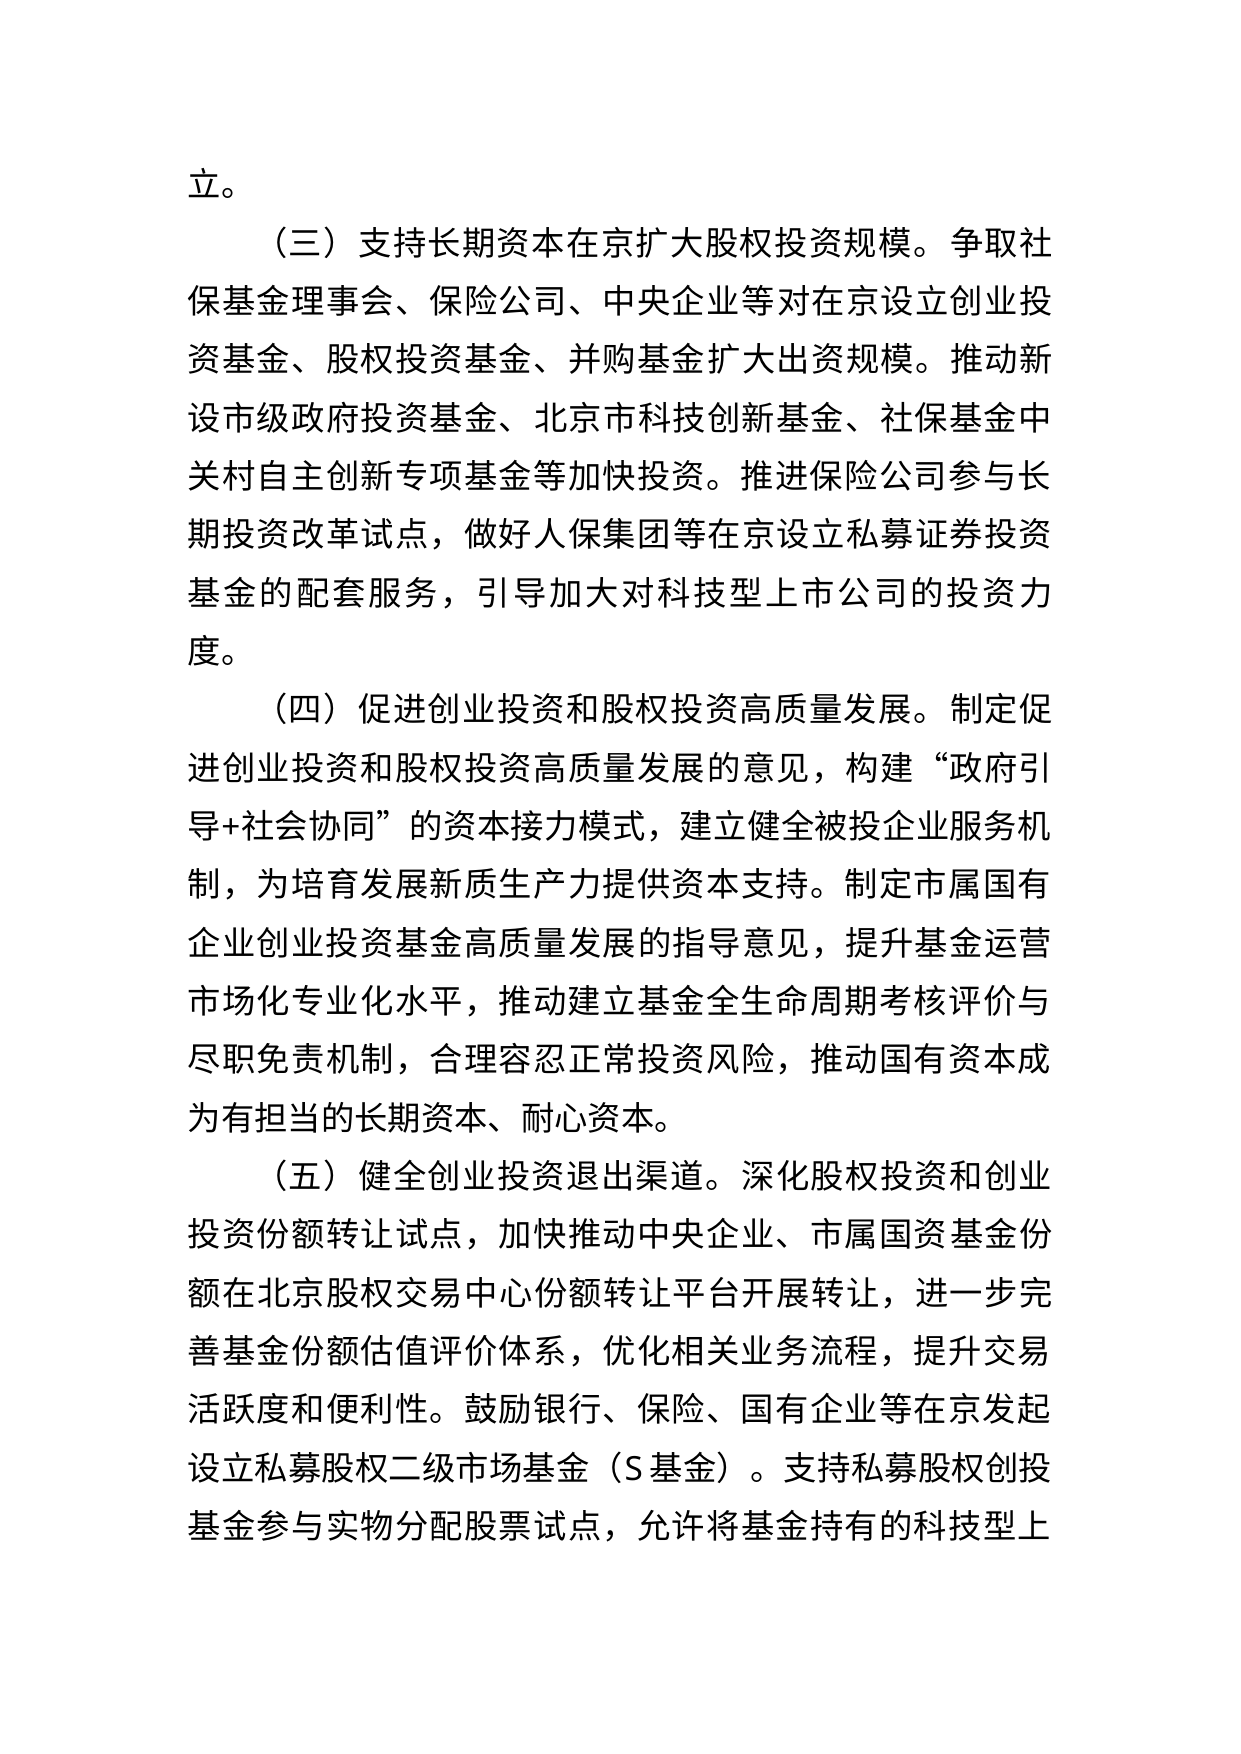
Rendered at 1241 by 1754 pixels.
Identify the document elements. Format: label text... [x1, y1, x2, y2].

text （四）促进创业投资和股权投资高质量发展。制定促进创业投资和股权投资高质量发展的意见，构建“政府引导+社会协同”的资本接力模式，建立健全被投企业服务机制，为培育发展新质生产力提供资本支持。制定市属国有企业创业投资基金高质量发展的指导意见，提升基金运营市场化专业化水平，推动建立基金全生命周期考核评价与尽职免责机制，合理容忍正常投资风险，推动国有资本成为有担当的长期资本、耐心资本。 [187, 675, 1053, 1142]
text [187, 1142, 1053, 1550]
text （三）支持长期资本在京扩大股权投资规模。争取社保基金理事会、保险公司、中央企业等对在京设立创业投资基金、股权投资基金、并购基金扩大出资规模。推动新设市级政府投资基金、北京市科技创新基金、社保基金中关村自主创新专项基金等加快投资。推进保险公司参与长期投资改革试点，做好人保集团等在京设立私募证券投资基金的配套服务，引导加大对科技型上市公司的投资力度。 [187, 208, 1053, 675]
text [187, 150, 1053, 208]
